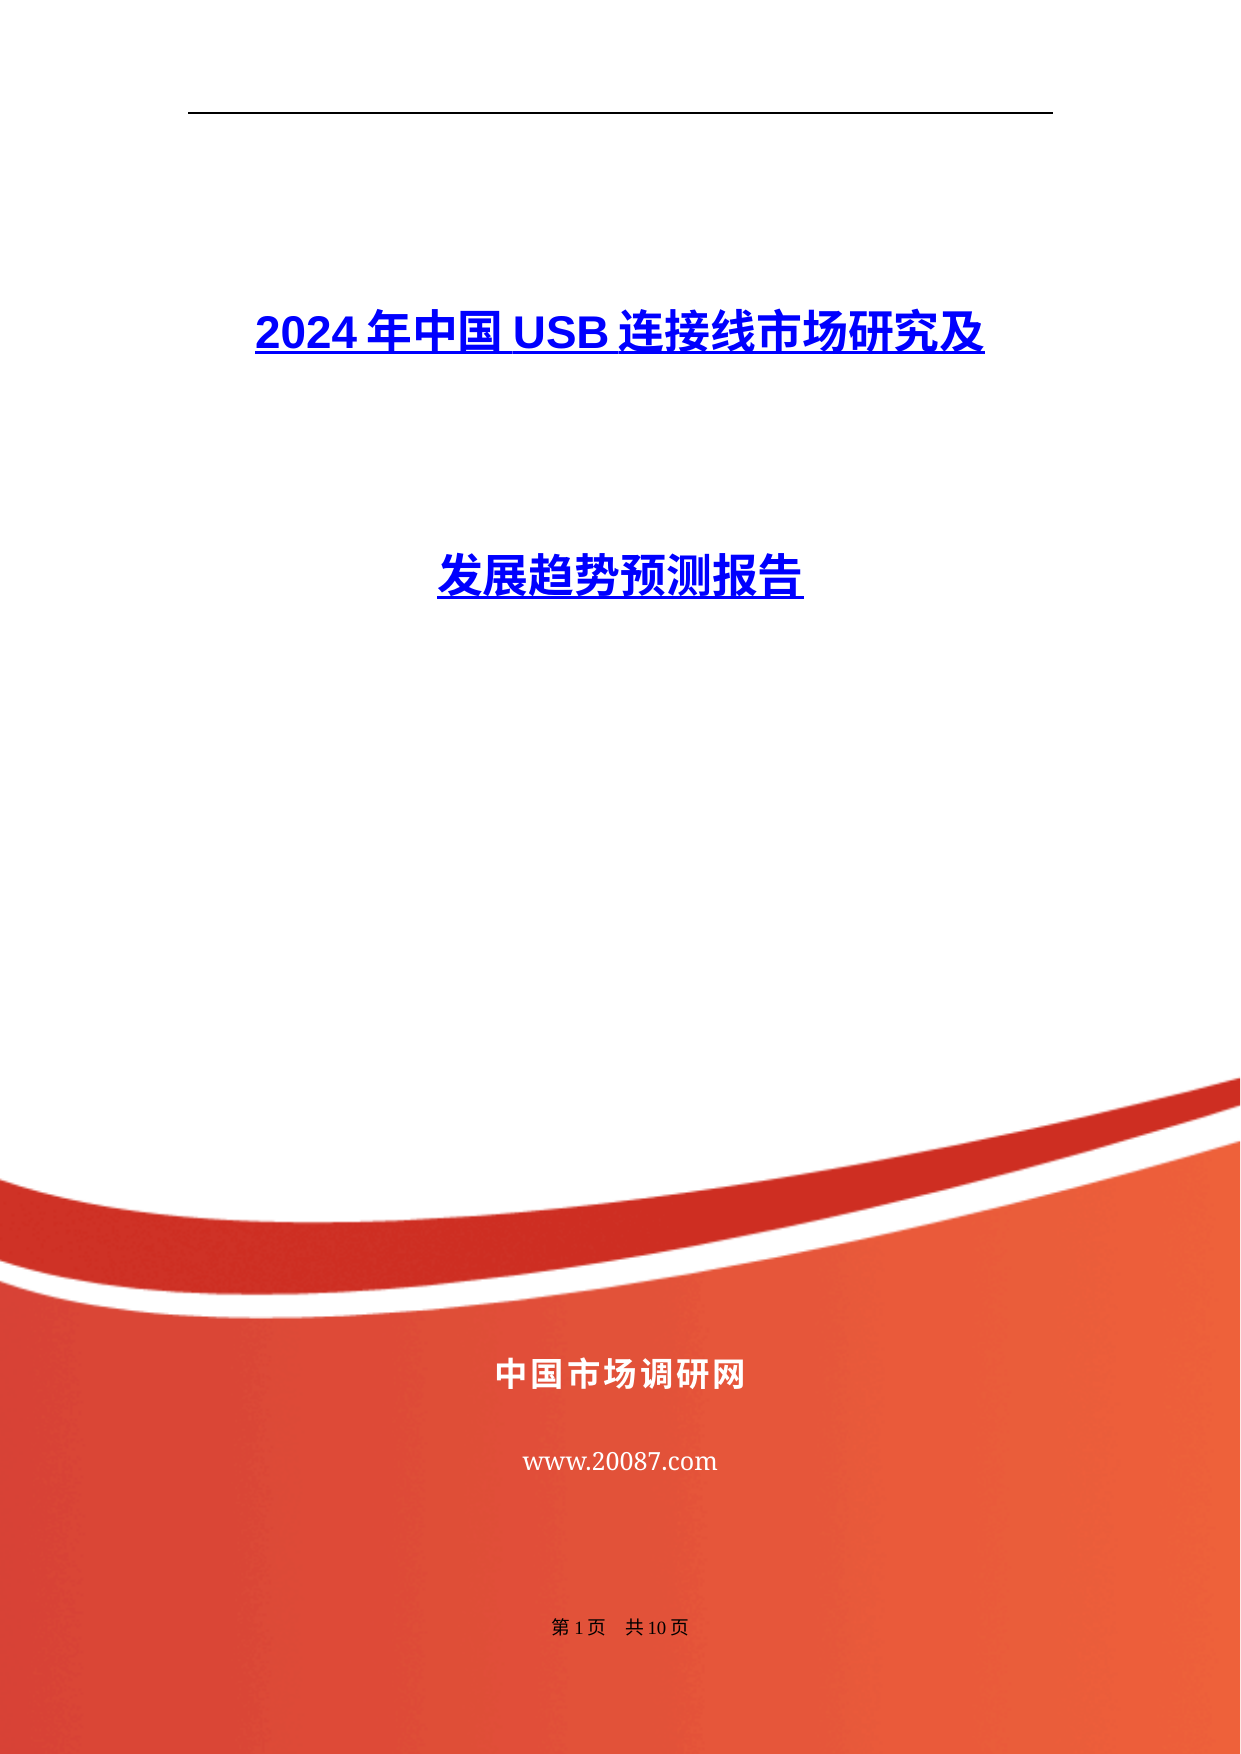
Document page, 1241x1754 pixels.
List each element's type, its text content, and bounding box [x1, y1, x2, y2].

subtitle 中国市场调研网 [187, 1339, 1053, 1404]
table_header 2024年中国USB连接线市场研究及发展趋势预测报告 [188, 207, 1053, 773]
text www.20087.com [187, 1428, 1053, 1493]
picture [0, 1006, 1241, 1754]
